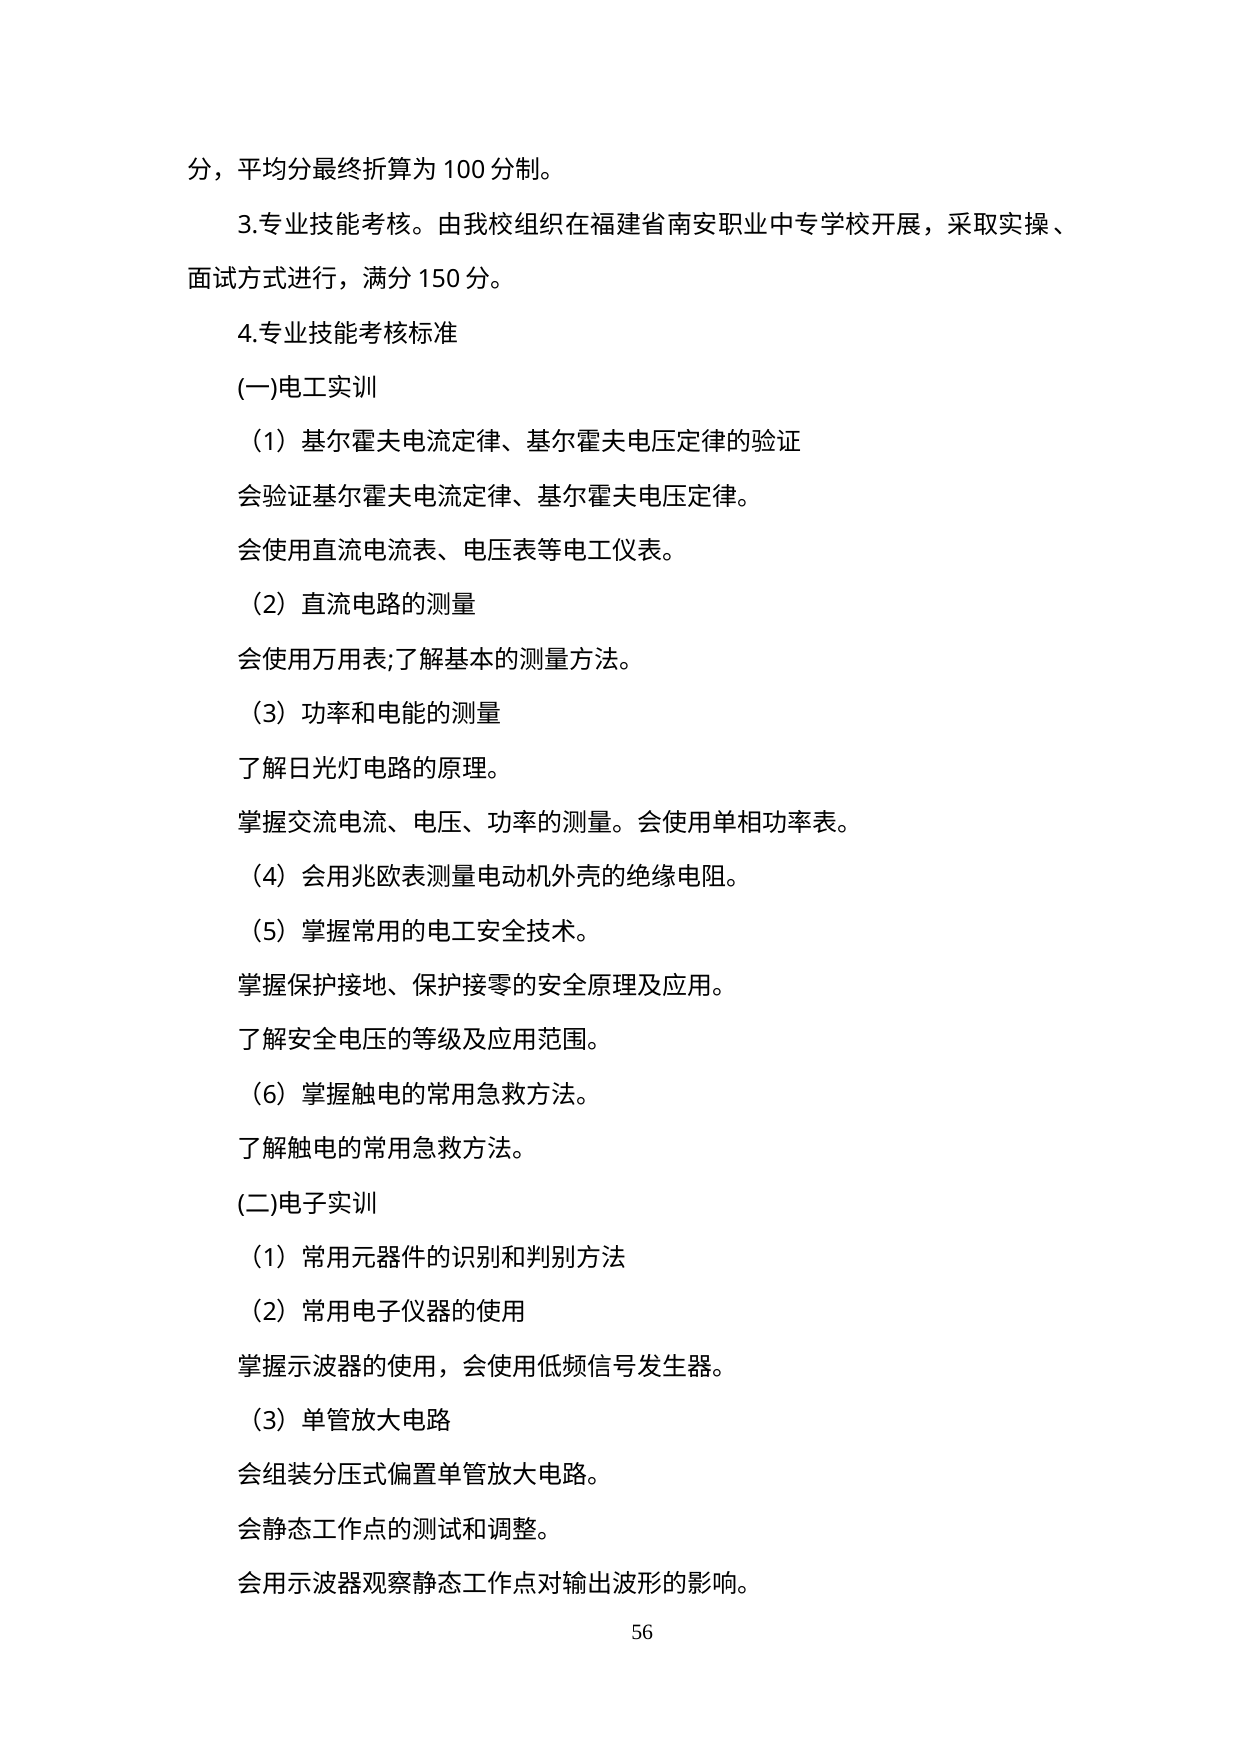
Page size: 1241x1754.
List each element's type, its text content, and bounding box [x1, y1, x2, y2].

text （6）掌握触电的常用急救方法。 [187, 1074, 1053, 1111]
text （5）掌握常用的电工安全技术。 [187, 911, 1053, 947]
text 了解安全电压的等级及应用范围。 [187, 1020, 1053, 1056]
text 了解日光灯电路的原理。 [187, 748, 1053, 784]
text 会组装分压式偏置单管放大电路。 [187, 1455, 1053, 1491]
text 掌握交流电流、电压、功率的测量。会使用单相功率表。 [187, 802, 1053, 839]
text 会验证基尔霍夫电流定律、基尔霍夫电压定律。 [187, 476, 1053, 512]
text 掌握示波器的使用，会使用低频信号发生器。 [187, 1346, 1053, 1382]
text （2）直流电路的测量 [187, 585, 1053, 621]
text （3）单管放大电路 [187, 1401, 1053, 1437]
text （1）基尔霍夫电流定律、基尔霍夫电压定律的验证 [187, 422, 1053, 458]
text 4.专业技能考核标准 [187, 313, 1053, 349]
text 掌握保护接地、保护接零的安全原理及应用。 [187, 966, 1053, 1002]
text 会使用万用表;了解基本的测量方法。 [187, 639, 1053, 676]
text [187, 150, 1053, 186]
text (一)电工实训 [187, 367, 1053, 404]
text 了解触电的常用急救方法。 [187, 1129, 1053, 1165]
text 会静态工作点的测试和调整。 [187, 1509, 1053, 1546]
text 会用示波器观察静态工作点对输出波形的影响。 [187, 1564, 1053, 1600]
text （4）会用兆欧表测量电动机外壳的绝缘电阻。 [187, 857, 1053, 893]
text 会使用直流电流表、电压表等电工仪表。 [187, 531, 1053, 567]
text （1）常用元器件的识别和判别方法 [187, 1237, 1053, 1274]
text 3.专业技能考核。由我校组织在福建省南安职业中专学校开展，采取实操、面试方式进行，满分150分。 [187, 204, 1053, 295]
text （3）功率和电能的测量 [187, 694, 1053, 730]
text (二)电子实训 [187, 1183, 1053, 1219]
text （2）常用电子仪器的使用 [187, 1292, 1053, 1328]
